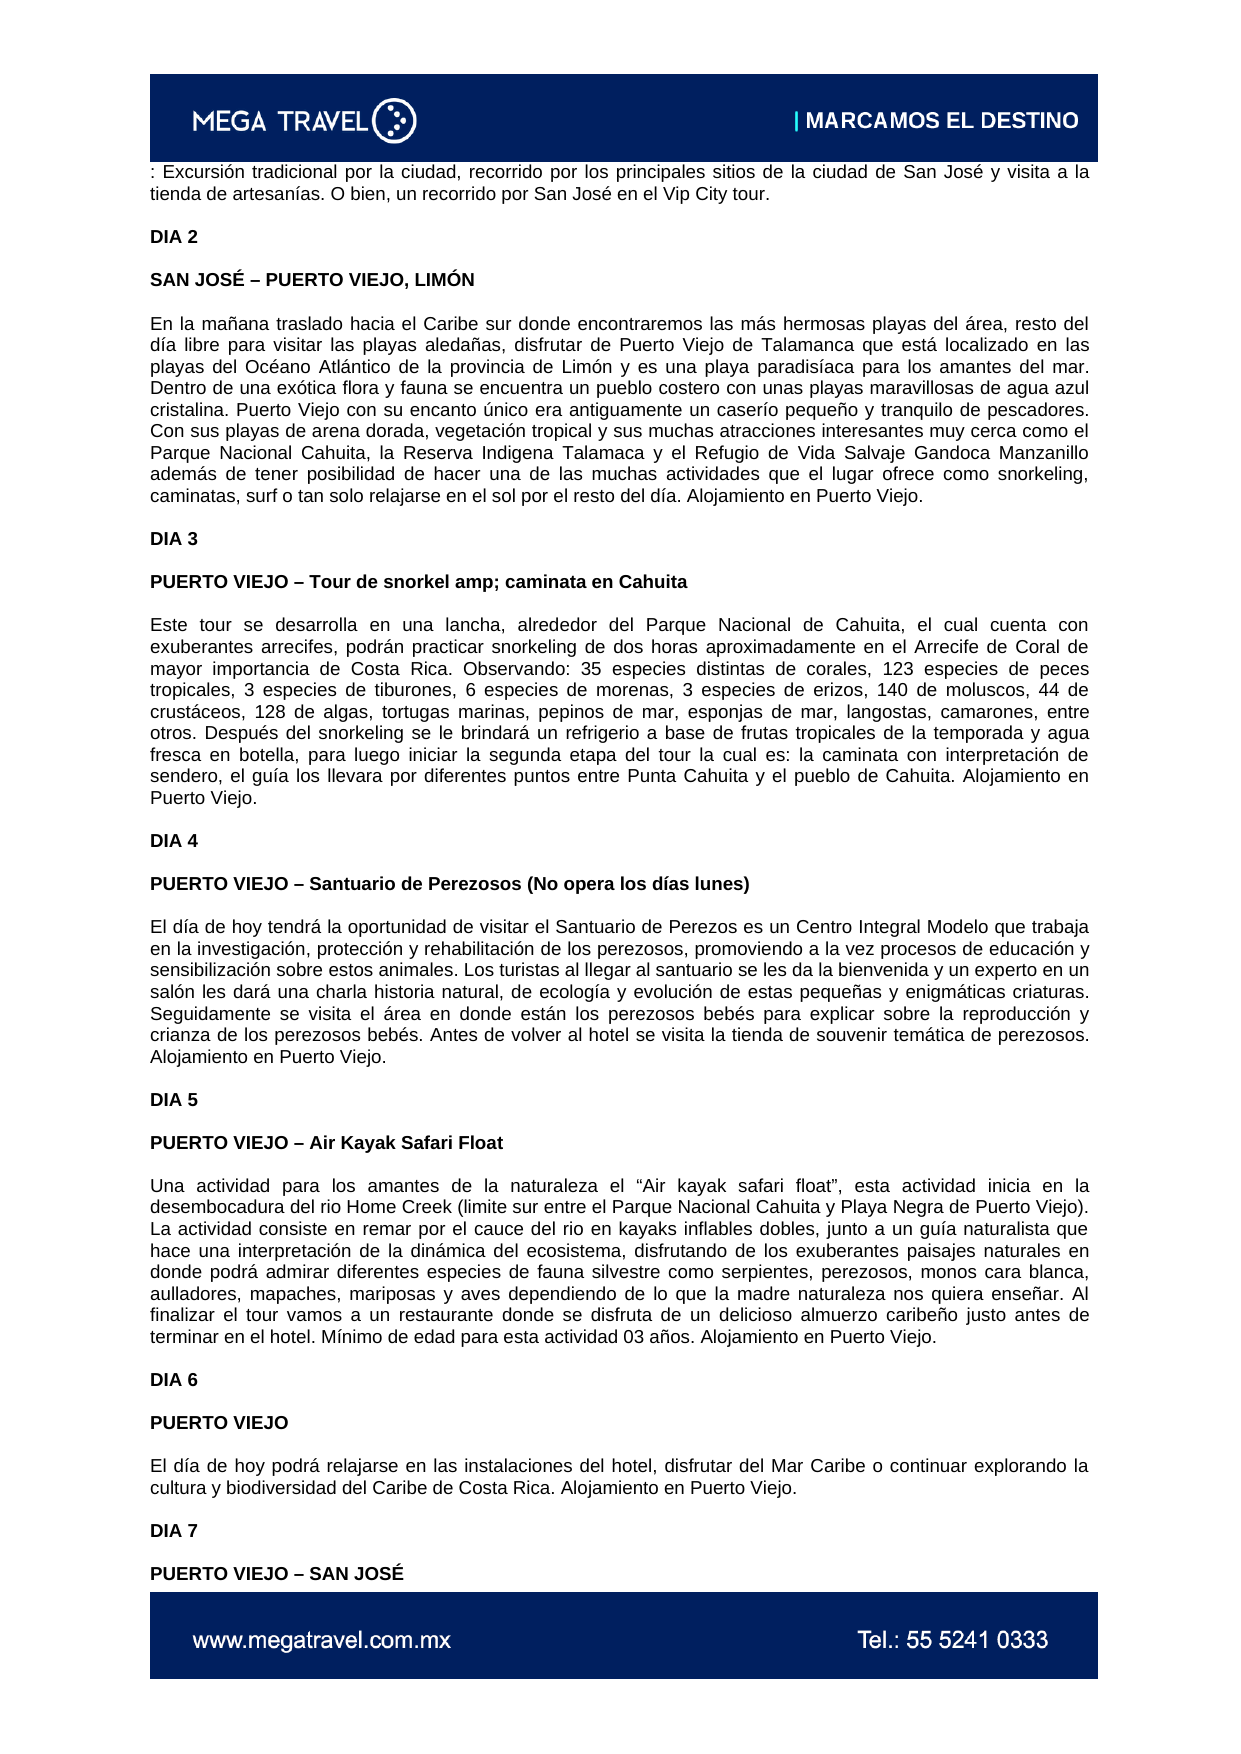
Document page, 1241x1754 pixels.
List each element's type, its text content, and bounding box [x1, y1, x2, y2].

text DIA 7 [150, 1520, 1090, 1541]
picture [150, 74, 1098, 162]
text DIA 2 [150, 226, 1090, 248]
text PUERTO VIEJO – Tour de snorkel amp; caminata en Cahuita [150, 571, 1090, 593]
text Este tour se desarrolla en una lancha, alrededor del Parque Nacional de Cahuita, el cual cuenta con exuberantes arrecifes, podrán practicar snorkeling de dos horas aproximadamente en el Arrecife de Coral de mayor importancia de Costa Rica. Observando: 35 especies distintas de corales, 123 especies de peces tropicales, 3 especies de tiburones, 6 especies de morenas, 3 especies de erizos, 140 de moluscos, 44 de crustáceos, 128 de algas, tortugas marinas, pepinos de mar, esponjas de mar, langostas, camarones, entre otros. Después del snorkeling se le brindará un refrigerio a base de frutas tropicales de la temporada y agua fresca en botella, para luego iniciar la segunda etapa del tour la cual es: la caminata con interpretación de sendero, el guía los llevara por diferentes puntos entre Punta Cahuita y el pueblo de Cahuita. Alojamiento en Puerto Viejo. [150, 614, 1090, 808]
text PUERTO VIEJO – SAN JOSÉ [150, 1563, 1090, 1584]
text PUERTO VIEJO – Santuario de Perezosos (No opera los días lunes) [150, 873, 1090, 894]
text El día de hoy podrá relajarse en las instalaciones del hotel, disfrutar del Mar Caribe o continuar explorando la cultura y biodiversidad del Caribe de Costa Rica. Alojamiento en Puerto Viejo. [150, 1455, 1090, 1498]
text DIA 5 [150, 1088, 1090, 1110]
text DIA 4 [150, 830, 1090, 851]
text PUERTO VIEJO – Air Kayak Safari Float [150, 1132, 1090, 1153]
text SAN JOSÉ – PUERTO VIEJO, LIMÓN [150, 269, 1090, 291]
text PUERTO VIEJO [150, 1412, 1090, 1433]
picture [150, 1592, 1098, 1679]
text Una actividad para los amantes de la naturaleza el “Air kayak safari float”, esta actividad inicia en la desembocadura del rio Home Creek (limite sur entre el Parque Nacional Cahuita y Playa Negra de Puerto Viejo). La actividad consiste en remar por el cauce del rio en kayaks inflables dobles, junto a un guía naturalista que hace una interpretación de la dinámica del ecosistema, disfrutando de los exuberantes paisajes naturales en donde podrá admirar diferentes especies de fauna silvestre como serpientes, perezosos, monos cara blanca, aulladores, mapaches, mariposas y aves dependiendo de lo que la madre naturaleza nos quiera enseñar. Al finalizar el tour vamos a un restaurante donde se disfruta de un delicioso almuerzo caribeño justo antes de terminar en el hotel. Mínimo de edad para esta actividad 03 años. Alojamiento en Puerto Viejo. [150, 1175, 1090, 1347]
text DIA 3 [150, 528, 1090, 549]
text En la mañana traslado hacia el Caribe sur donde encontraremos las más hermosas playas del área, resto del día libre para visitar las playas aledañas, disfrutar de Puerto Viejo de Talamanca que está localizado en las playas del Océano Atlántico de la provincia de Limón y es una playa paradisíaca para los amantes del mar. Dentro de una exótica flora y fauna se encuentra un pueblo costero con unas playas maravillosas de agua azul cristalina. Puerto Viejo con su encanto único era antiguamente un caserío pequeño y tranquilo de pescadores. Con sus playas de arena dorada, vegetación tropical y sus muchas atracciones interesantes muy cerca como el Parque Nacional Cahuita, la Reserva Indigena Talamaca y el Refugio de Vida Salvaje Gandoca Manzanillo además de tener posibilidad de hacer una de las muchas actividades que el lugar ofrece como snorkeling, caminatas, surf o tan solo relajarse en el sol por el resto del día. Alojamiento en Puerto Viejo. [150, 312, 1090, 506]
text : Excursión tradicional por la ciudad, recorrido por los principales sitios de la ciudad de San José y visita a la tienda de artesanías. O bien, un recorrido por San José en el Vip City tour. [150, 161, 1090, 204]
text DIA 6 [150, 1369, 1090, 1390]
text El día de hoy tendrá la oportunidad de visitar el Santuario de Perezos es un Centro Integral Modelo que trabaja en la investigación, protección y rehabilitación de los perezosos, promoviendo a la vez procesos de educación y sensibilización sobre estos animales. Los turistas al llegar al santuario se les da la bienvenida y un experto en un salón les dará una charla historia natural, de ecología y evolución de estas pequeñas y enigmáticas criaturas. Seguidamente se visita el área en donde están los perezosos bebés para explicar sobre la reproducción y crianza de los perezosos bebés. Antes de volver al hotel se visita la tienda de souvenir temática de perezosos. Alojamiento en Puerto Viejo. [150, 916, 1090, 1067]
